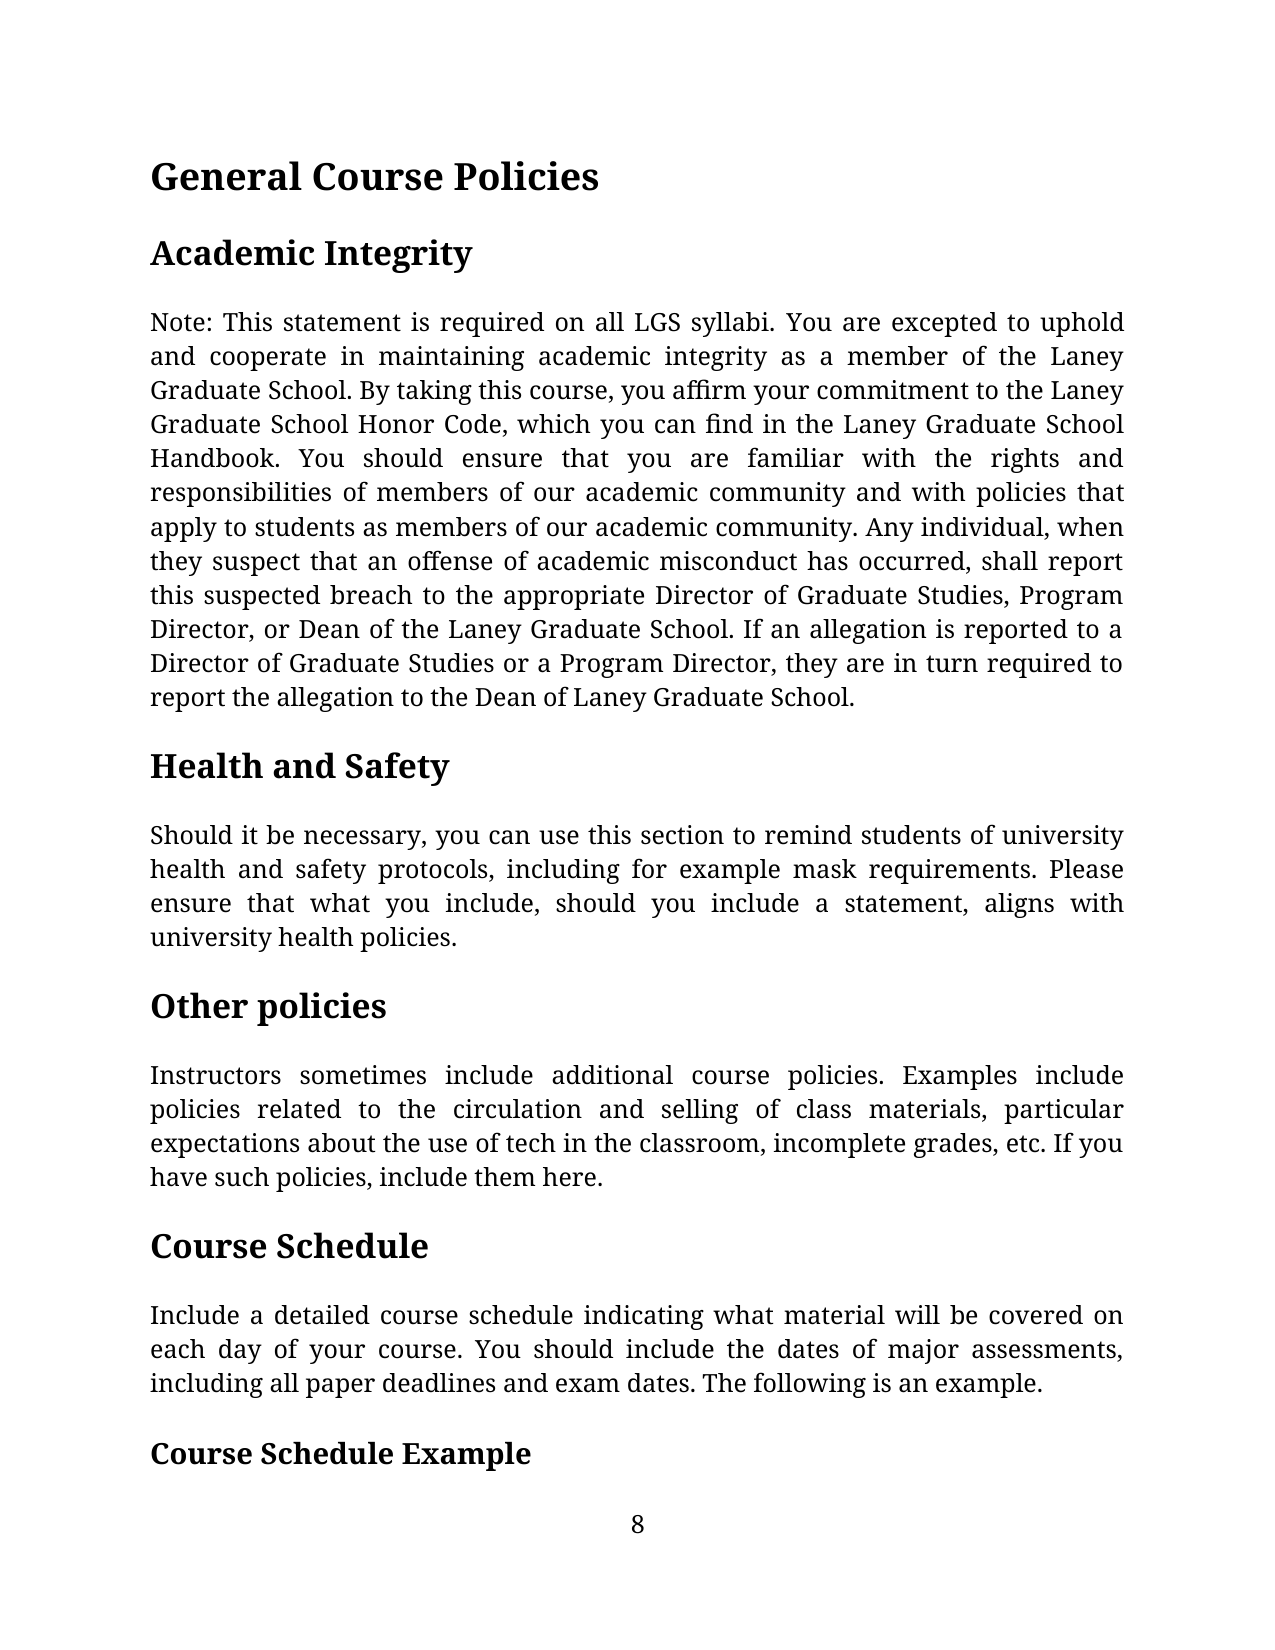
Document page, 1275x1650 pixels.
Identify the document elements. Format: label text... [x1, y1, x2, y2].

subtitle Health and Safety [150, 743, 1125, 788]
subtitle General Course Policies [150, 150, 1125, 201]
subtitle Course Schedule Example [150, 1433, 1125, 1473]
text Should it be necessary, you can use this section to remind students of university health and safety protocols, including for example mask requirements. Please ensure that what you include, should you include a statement, aligns with university health policies. [150, 817, 1125, 953]
text Include a detailed course schedule indicating what material will be covered on each day of your course. You should include the dates of major assessments, including all paper deadlines and exam dates. The following is an example. [150, 1297, 1125, 1399]
text Instructors sometimes include additional course policies. Examples include policies related to the circulation and selling of class materials, particular expectations about the use of tech in the classroom, incomplete grades, etc. If you have such policies, include them here. [150, 1057, 1125, 1193]
text Note: This statement is required on all LGS syllabi. You are excepted to uphold and cooperate in maintaining academic integrity as a member of the Laney Graduate School. By taking this course, you affirm your commitment to the Laney Graduate School Honor Code, which you can find in the Laney Graduate School Handbook. You should ensure that you are familiar with the rights and responsibilities of members of our academic community and with policies that apply to students as members of our academic community. Any individual, when they suspect that an offense of academic misconduct has occurred, shall report this suspected breach to the appropriate Director of Graduate Studies, Program Director, or Dean of the Laney Graduate School. If an allegation is reported to a Director of Graduate Studies or a Program Director, they are in turn required to report the allegation to the Dean of Laney Graduate School. [150, 305, 1125, 713]
subtitle Other policies [150, 983, 1125, 1028]
subtitle Academic Integrity [150, 230, 1125, 276]
subtitle Course Schedule [150, 1223, 1125, 1268]
